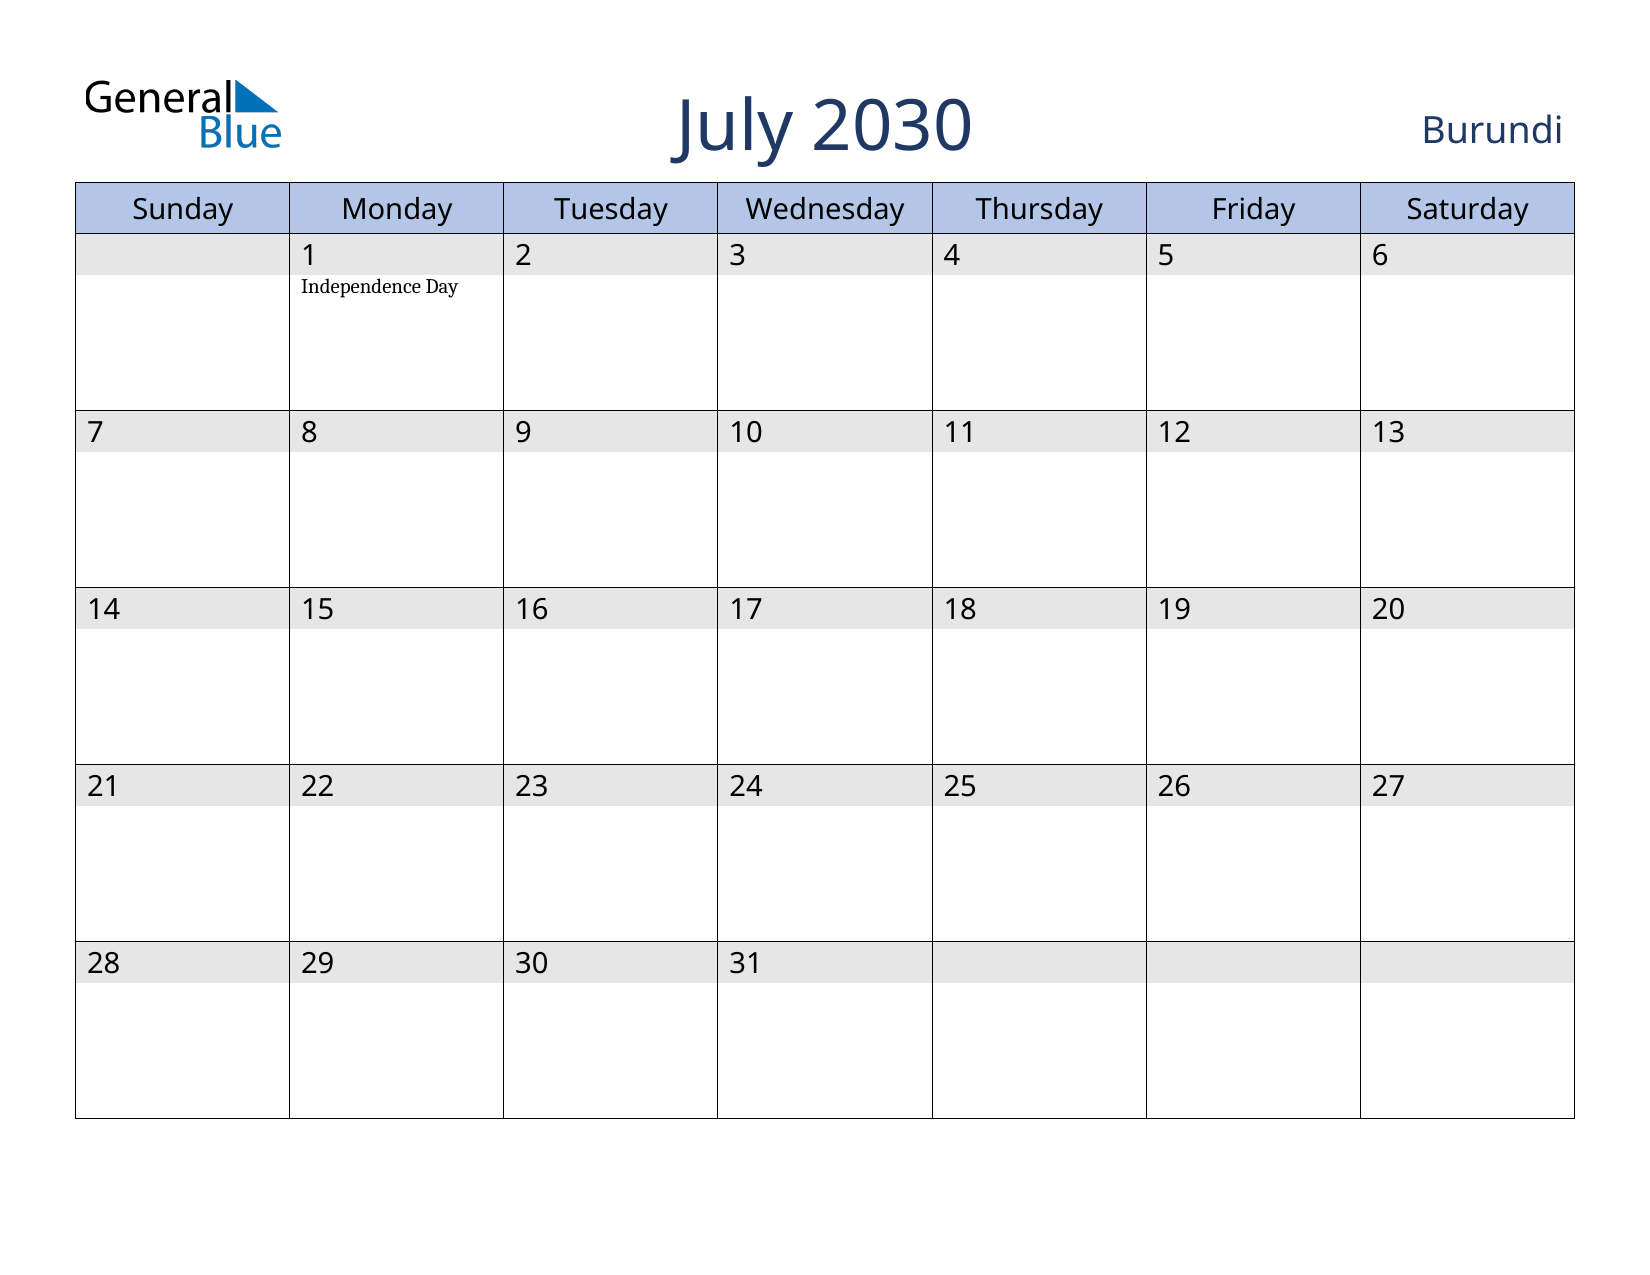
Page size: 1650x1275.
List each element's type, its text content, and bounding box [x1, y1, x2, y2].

table_cell 22 [290, 765, 503, 806]
table_cell 14 [76, 588, 289, 629]
table_cell [718, 806, 932, 941]
table_cell 4 [933, 234, 1146, 275]
table_cell [76, 806, 289, 941]
table_cell 13 [1361, 411, 1574, 452]
table_cell 5 [1147, 234, 1360, 275]
table_cell 15 [290, 588, 503, 629]
table_cell [76, 452, 289, 587]
table_cell Monday [290, 183, 503, 233]
table_cell 12 [1147, 411, 1360, 452]
table_cell [1361, 452, 1574, 587]
table_cell [933, 983, 1146, 1118]
table_cell 16 [504, 588, 717, 629]
table_cell [290, 983, 503, 1118]
table_cell 29 [290, 942, 503, 983]
table_cell 23 [504, 765, 717, 806]
table_cell [1147, 452, 1360, 587]
table_cell 25 [933, 765, 1146, 806]
table_cell Thursday [933, 183, 1146, 233]
table_cell [933, 806, 1146, 941]
table_cell 11 [933, 411, 1146, 452]
table_cell [504, 806, 717, 941]
table_header [76, 75, 503, 182]
table_cell 1 [290, 234, 503, 275]
table_cell [933, 629, 1146, 764]
table_cell 7 [76, 411, 289, 452]
table_cell [76, 234, 289, 275]
table_cell [933, 452, 1146, 587]
table_cell [1147, 275, 1360, 410]
table_cell Wednesday [718, 183, 932, 233]
table_cell [504, 452, 717, 587]
table_header Burundi [1146, 75, 1574, 182]
table_cell [1147, 983, 1360, 1118]
table_cell 28 [76, 942, 289, 983]
table_cell [933, 942, 1146, 983]
table_cell [76, 983, 289, 1118]
table_cell [1361, 629, 1574, 764]
table_cell Friday [1147, 183, 1360, 233]
table_cell 30 [504, 942, 717, 983]
table_cell [718, 983, 932, 1118]
table_cell 10 [718, 411, 932, 452]
table_cell 27 [1361, 765, 1574, 806]
table_cell Independence Day [290, 275, 503, 410]
table_cell [504, 983, 717, 1118]
table_cell 19 [1147, 588, 1360, 629]
picture [86, 80, 281, 148]
table_cell [718, 275, 932, 410]
table_cell [1361, 983, 1574, 1118]
table_cell 26 [1147, 765, 1360, 806]
table_cell [718, 452, 932, 587]
table_cell [504, 275, 717, 410]
table_cell [290, 629, 503, 764]
table_cell 24 [718, 765, 932, 806]
table_cell [718, 629, 932, 764]
table_cell Saturday [1361, 183, 1574, 233]
table_cell [1361, 942, 1574, 983]
table_cell 17 [718, 588, 932, 629]
table_cell 20 [1361, 588, 1574, 629]
table_cell 31 [718, 942, 932, 983]
table_cell [76, 275, 289, 410]
table_cell 8 [290, 411, 503, 452]
table_cell [290, 806, 503, 941]
table_cell [933, 275, 1146, 410]
table_header July 2030 [504, 75, 1146, 182]
table_cell 2 [504, 234, 717, 275]
table_cell 21 [76, 765, 289, 806]
table_cell [290, 452, 503, 587]
table_cell [76, 629, 289, 764]
table_cell [1361, 806, 1574, 941]
table_cell [1147, 629, 1360, 764]
table_cell Sunday [76, 183, 289, 233]
table_cell 18 [933, 588, 1146, 629]
table_cell [1147, 942, 1360, 983]
table_cell 3 [718, 234, 932, 275]
table_cell 9 [504, 411, 717, 452]
table_cell [1147, 806, 1360, 941]
table_cell 6 [1361, 234, 1574, 275]
table_cell [1361, 275, 1574, 410]
table_cell [504, 629, 717, 764]
table_cell Tuesday [504, 183, 717, 233]
